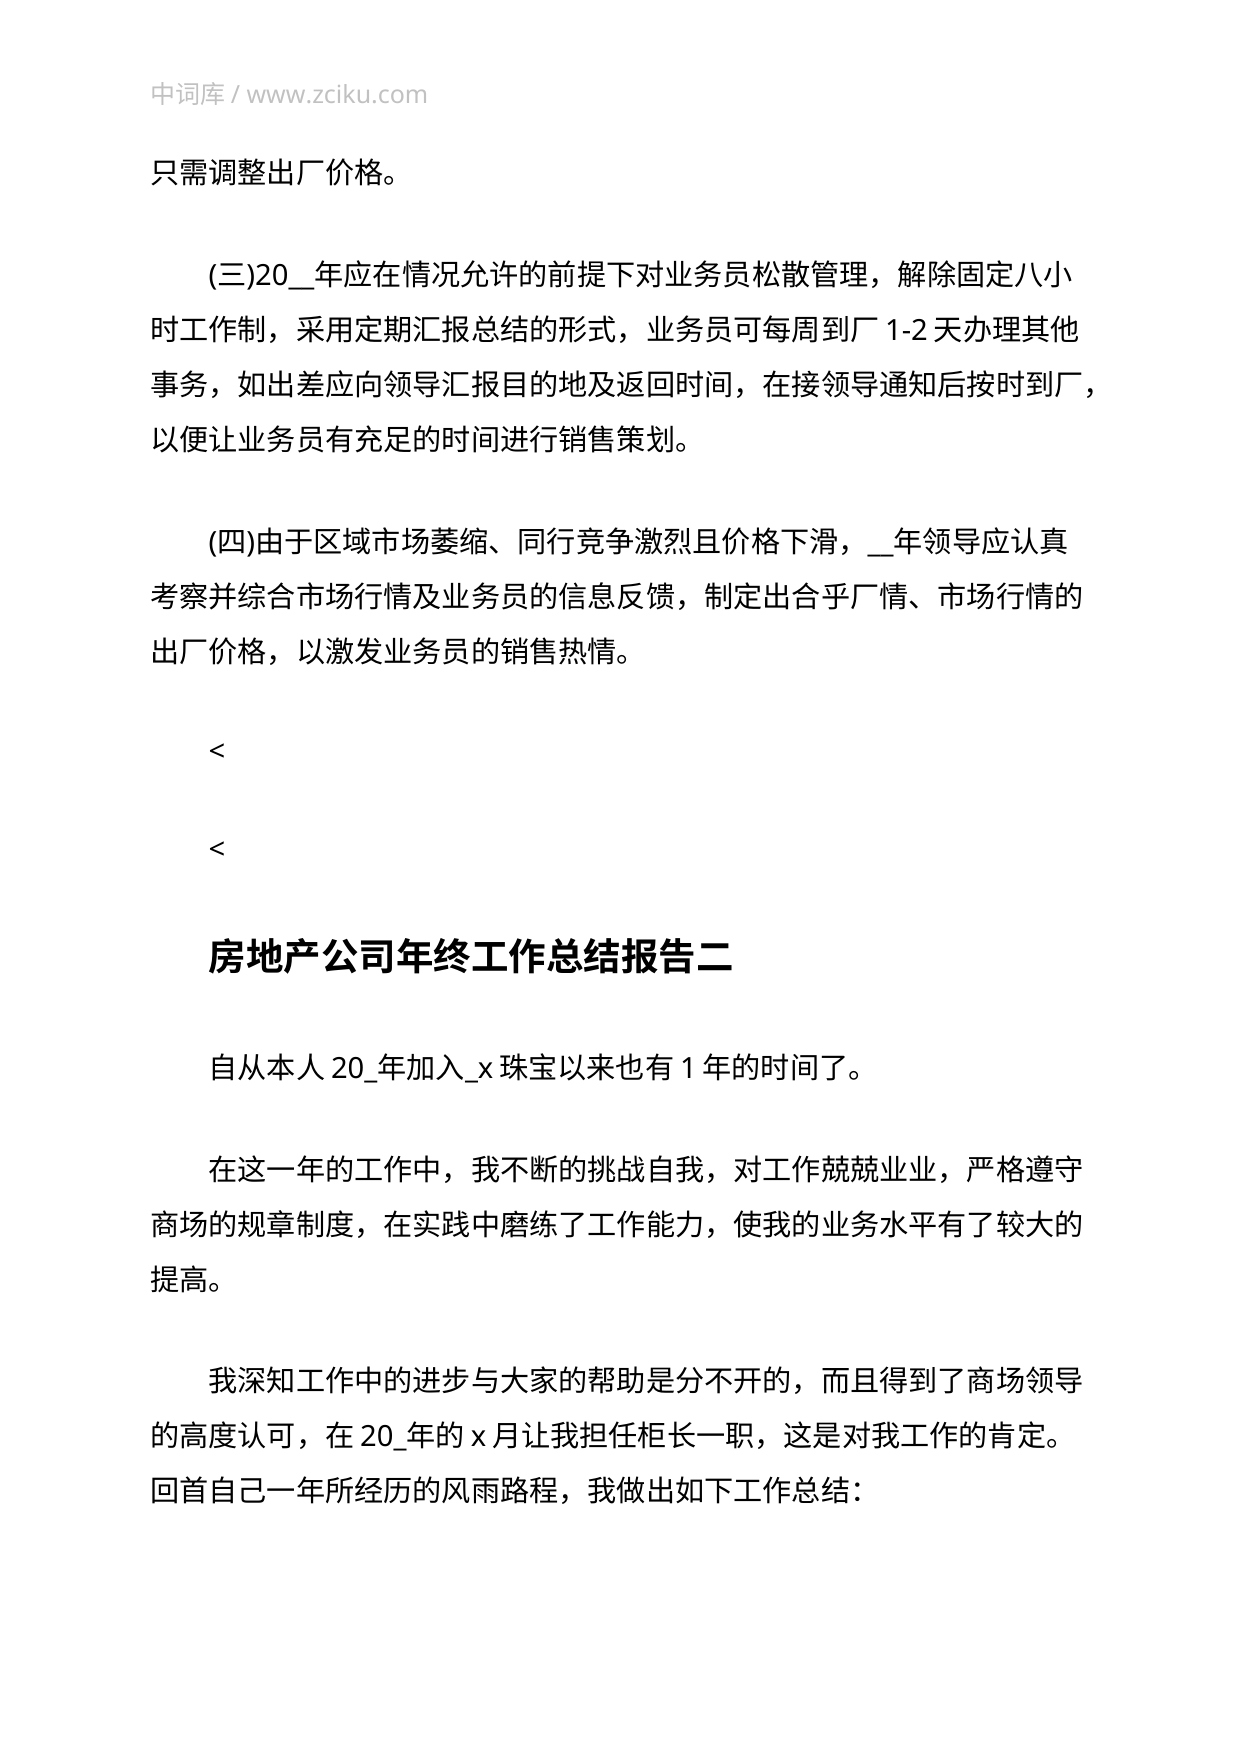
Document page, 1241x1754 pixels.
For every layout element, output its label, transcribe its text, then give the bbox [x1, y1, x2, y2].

text 自从本人20_年加入_x珠宝以来也有1年的时间了。 [150, 1044, 1090, 1087]
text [150, 150, 1090, 192]
text (四)由于区域市场萎缩、同行竞争激烈且价格下滑，__年领导应认真考察并综合市场行情及业务员的信息反馈，制定出合乎厂情、市场行情的出厂价格，以激发业务员的销售热情。 [150, 518, 1090, 671]
text < [150, 730, 1090, 770]
text < [150, 828, 1090, 868]
text 我深知工作中的进步与大家的帮助是分不开的，而且得到了商场领导的高度认可，在20_年的x月让我担任柜长一职，这是对我工作的肯定。回首自己一年所经历的风雨路程，我做出如下工作总结： [150, 1358, 1090, 1510]
text 在这一年的工作中，我不断的挑战自我，对工作兢兢业业，严格遵守商场的规章制度，在实践中磨练了工作能力，使我的业务水平有了较大的提高。 [150, 1146, 1090, 1298]
text 房地产公司年终工作总结报告二 [150, 927, 1090, 981]
text (三)20__年应在情况允许的前提下对业务员松散管理，解除固定八小时工作制，采用定期汇报总结的形式，业务员可每周到厂1-2天办理其他事务，如出差应向领导汇报目的地及返回时间，在接领导通知后按时到厂，以便让业务员有充足的时间进行销售策划。 [150, 252, 1090, 459]
